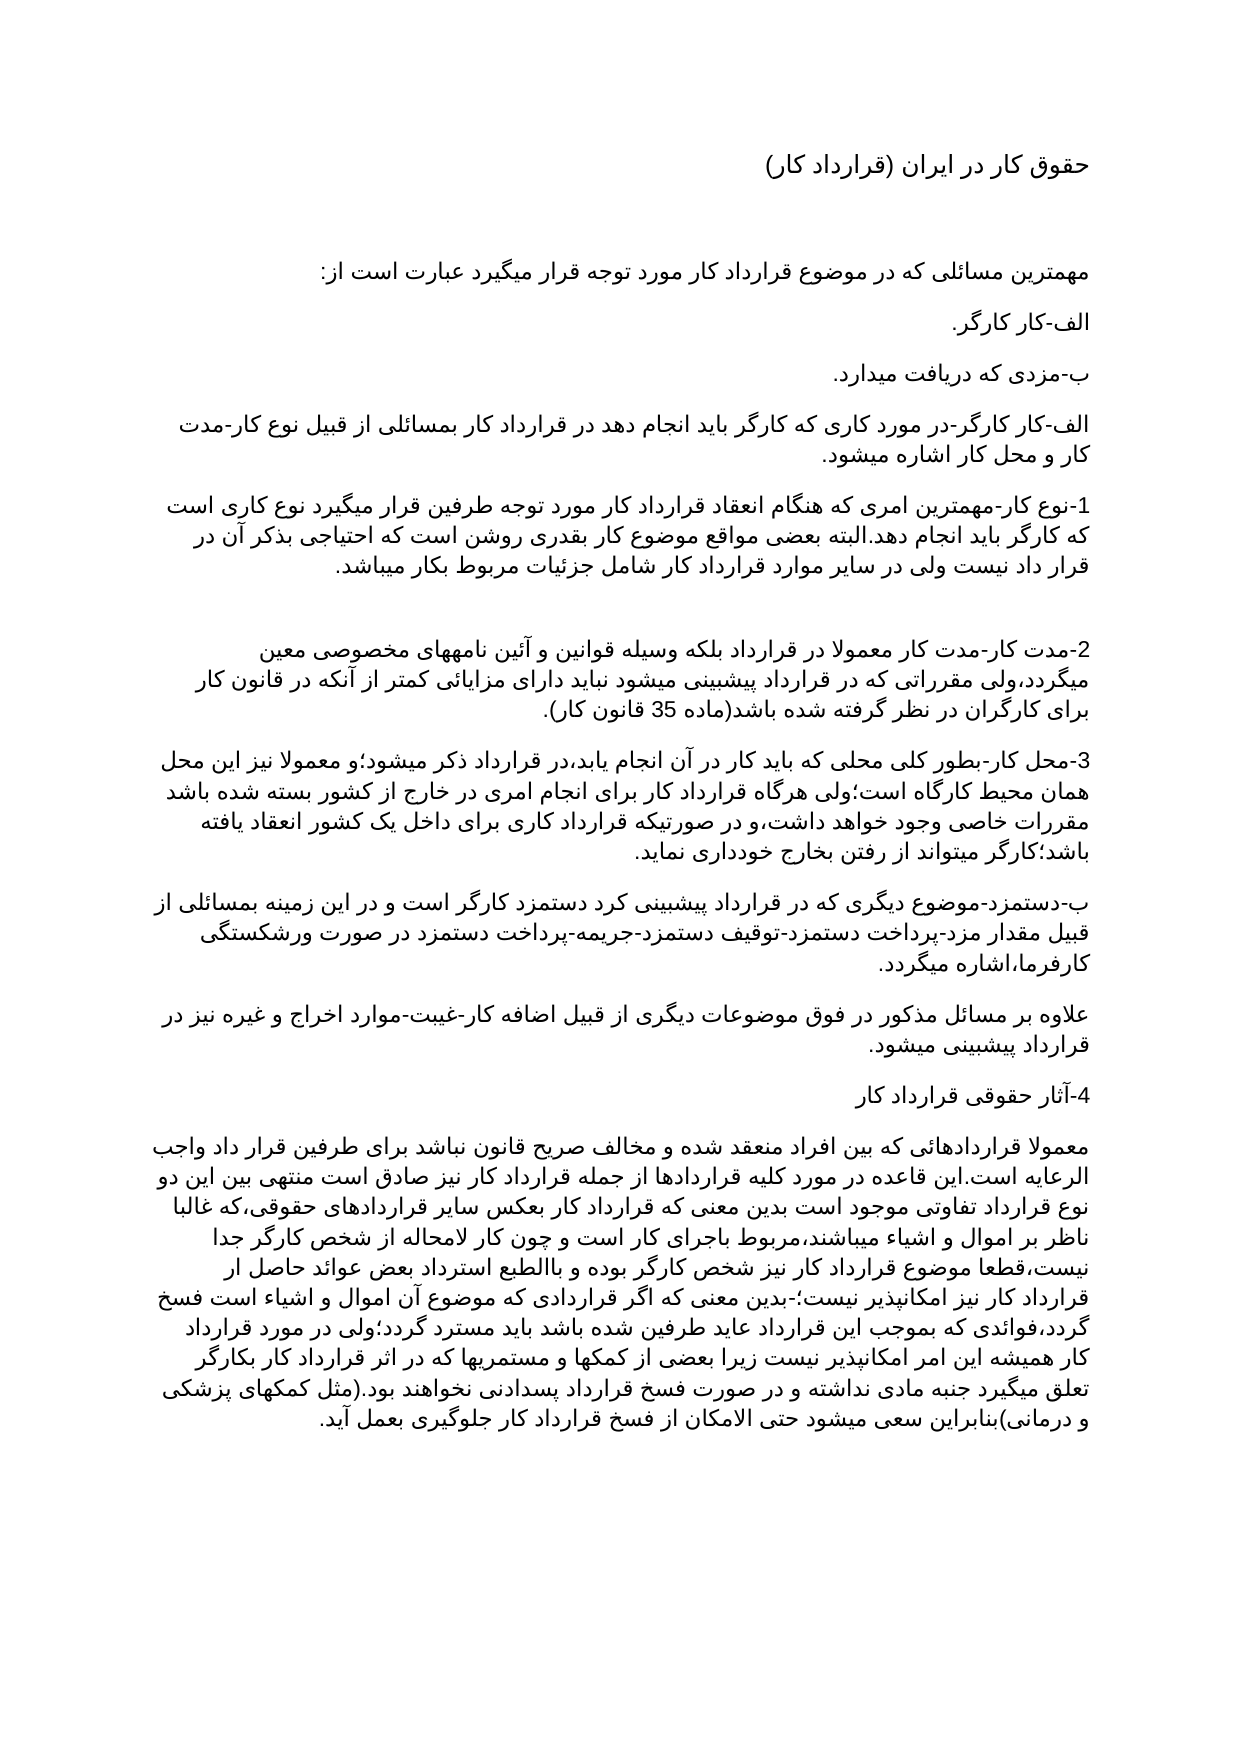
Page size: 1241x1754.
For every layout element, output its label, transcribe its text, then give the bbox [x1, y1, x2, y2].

text 2-مدت کار-مدت کار معمولا در قرارداد بلکه وسیله قوانین و آئین نامه‏های مخصوصی‏ معین میگردد،ولی مقرراتی که در قرارداد پیش‏بینی میشود نباید دارای مزایائی کمتر از آنکه‏ در قانون کار برای کارگران در نظر گرفته شده باشد(ماده 35 قانون کار). [150, 636, 1090, 723]
text 3-محل کار-بطور کلی محلی که باید کار در آن انجام یابد،در قرارداد ذکر میشود؛و معمولا نیز این محل همان محیط کارگاه است؛ولی هرگاه قرارداد کار برای انجام امری در خارج از کشور بسته شده باشد مقررات خاصی وجود خواهد داشت،و در صورتیکه قرارداد کاری برای داخل یک کشور انعقاد یافته باشد؛کارگر میتواند از رفتن بخارج خودداری نماید. [150, 747, 1090, 864]
text الف-کار کارگر. [150, 309, 1090, 335]
text الف-کار کارگر-در مورد کاری که کارگر باید انجام دهد در قرارداد کار بمسائلی از قبیل نوع‏ کار-مدت کار و محل کار اشاره میشود. [150, 411, 1090, 467]
text ب-مزدی که دریافت میدارد. [150, 360, 1090, 386]
text 1-نوع کار-مهمترین امری که هنگام انعقاد قرارداد کار مورد توجه طرفین قرار میگیرد نوع کاری است که کارگر باید انجام دهد.البته بعضی مواقع موضوع کار بقدری روشن است که احتیاجی‏ بذکر آن در قرار داد نیست ولی در سایر موارد قرارداد کار شامل جزئیات مربوط بکار میباشد. [150, 492, 1090, 611]
text حقوق کار در ایران (قرارداد کار) [150, 150, 1090, 179]
text مهم‏ترین مسائلی که در موضوع قرارداد کار مورد توجه قرار میگیرد عبارت است از: [150, 258, 1090, 284]
text 4-آثار حقوقی قرارداد کار [150, 1082, 1090, 1108]
text ب-دستمزد-موضوع دیگری که در قرارداد پیش‏بینی کرد دستمزد کارگر است و در این زمینه بمسائلی از قبیل مقدار مزد-پرداخت دستمزد-توقیف دستمزد-جریمه-پرداخت‏ دستمزد در صورت ورشکستگی کارفرما،اشاره میگردد. [150, 889, 1090, 976]
text معمولا قراردادهائی که بین افراد منعقد شده و مخالف صریح قانون نباشد برای طرفین قرار داد واجب الرعایه است.این قاعده در مورد کلیه قراردادها از جمله قرارداد کار نیز صادق است‏ منتهی بین این دو نوع قرارداد تفاوتی موجود است بدین معنی که قرارداد کار بعکس سایر قراردادهای‏ حقوقی،که غالبا ناظر بر اموال و اشیاء میباشند،مربوط باجرای کار است و چون کار لامحاله از شخص‏ کارگر جدا نیست،قطعا موضوع قرارداد کار نیز شخص کارگر بوده و باالطبع استرداد بعض عوائد حاصل‏ ار قرارداد کار نیز امکان‏پذیر نیست؛-بدین معنی که اگر قراردادی که موضوع آن اموال و اشیاء است‏ فسخ گردد،فوائدی که بموجب این قرارداد عاید طرفین شده باشد باید مسترد گردد؛ولی در مورد قرارداد کار همیشه این امر امکان‏پذیر نیست زیرا بعضی از کمکها و مستمری‏ها که در اثر قرارداد کار بکارگر تعلق میگیرد جنبه مادی نداشته و در صورت فسخ قرارداد پس‏دادنی نخواهند بود.(مثل‏ کمکهای پزشکی و درمانی)بنابراین سعی میشود حتی الامکان از فسخ قرارداد کار جلوگیری‏ بعمل آید. [150, 1133, 1090, 1431]
text علاوه بر مسائل مذکور در فوق موضوعات دیگری از قبیل اضافه کار-غیبت-موارد اخراج و غیره نیز در قرارداد پیش‏بینی میشود. [150, 1001, 1090, 1057]
